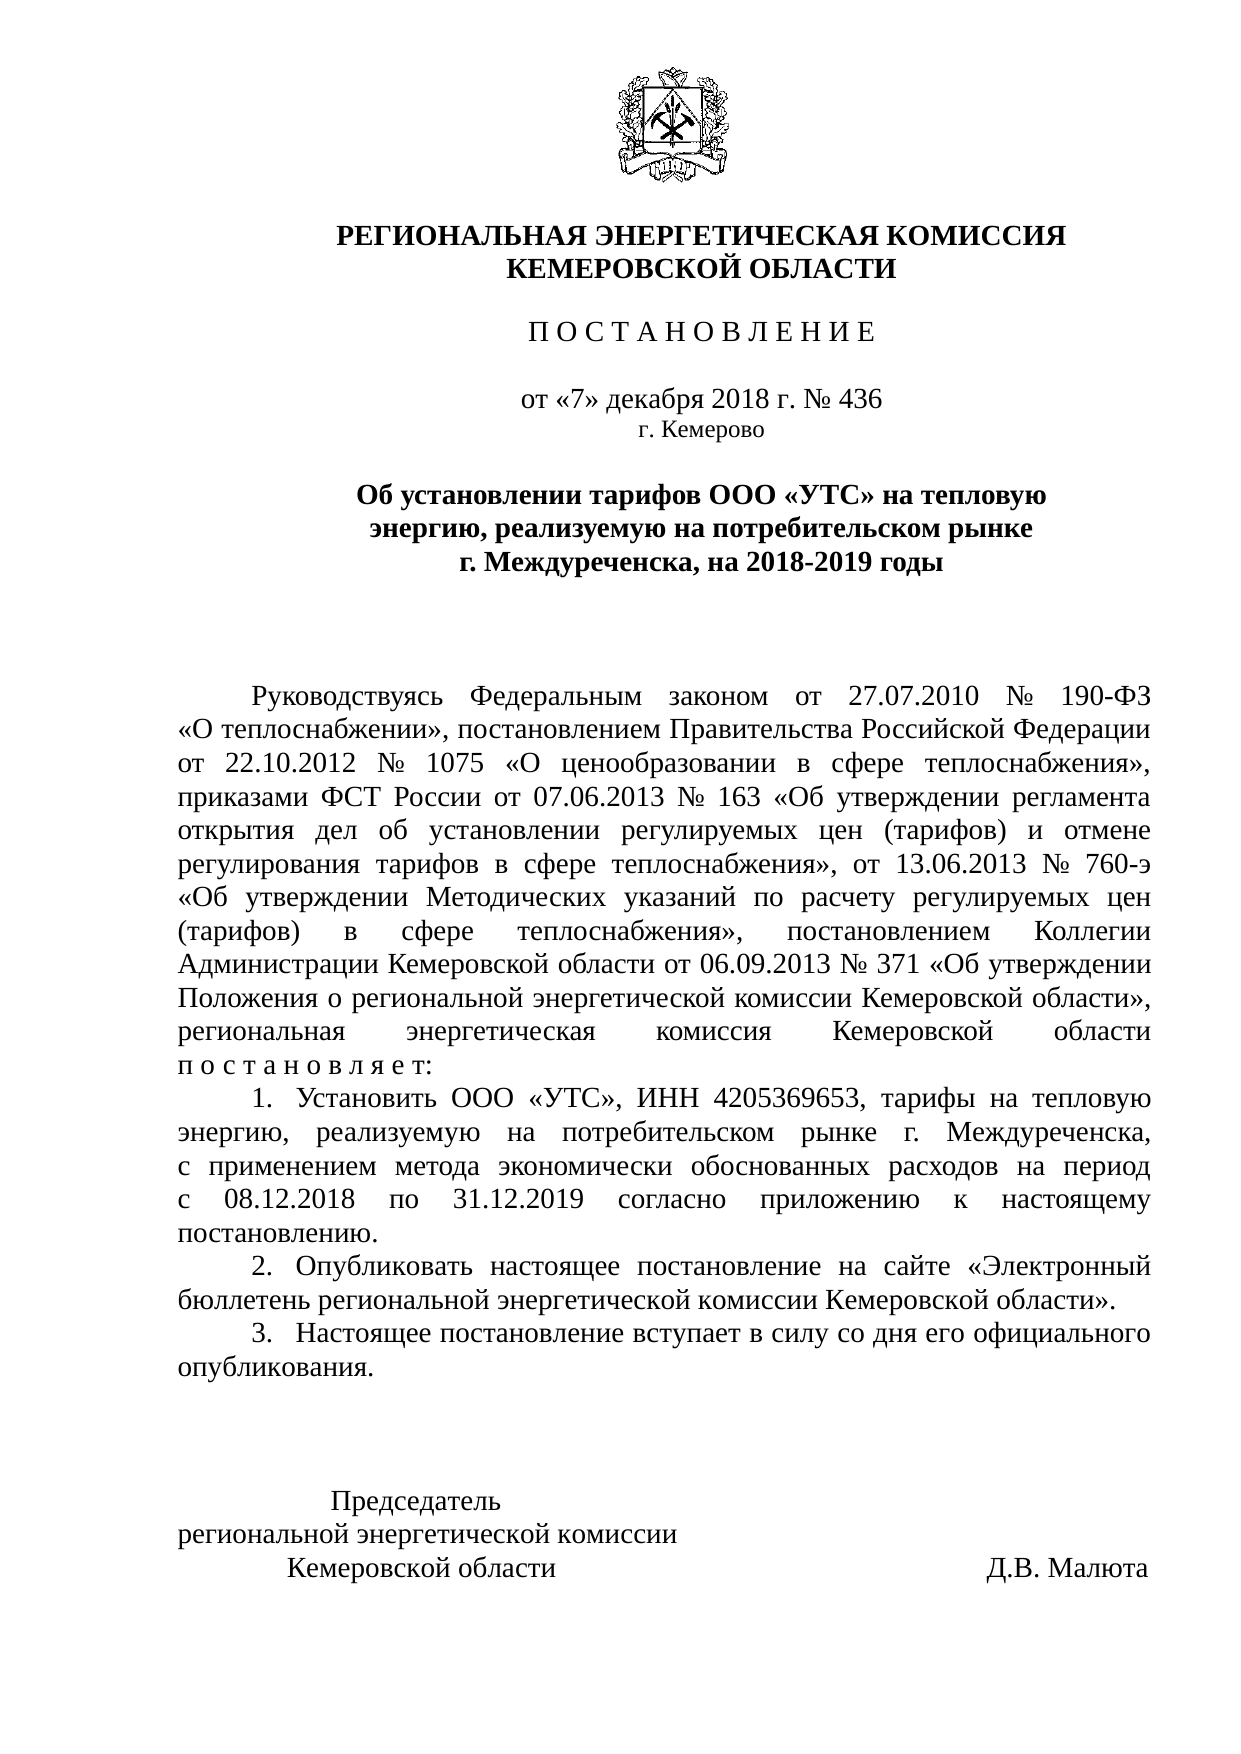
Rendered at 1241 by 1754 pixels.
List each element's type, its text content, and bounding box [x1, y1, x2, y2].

text Руководствуясь Федеральным законом от 27.07.2010 № 190-ФЗ «О теплоснабжении», постановлением Правительства Российской Федерации от 22.10.2012 № 1075 «О ценообразовании в сфере теплоснабжения», приказами ФСТ России от 07.06.2013 № 163 «Об утверждении регламента открытия дел об установлении регулируемых цен (тарифов) и отмене регулирования тарифов в сфере теплоснабжения», от 13.06.2013 № 760-э «Об утверждении Методических указаний по расчету регулируемых цен (тарифов) в сфере теплоснабжения», постановлением Коллегии Администрации Кемеровской области от 06.09.2013 № 371 «Об утверждении Положения о региональной энергетической комиссии Кемеровской области», региональная энергетическая комиссия Кемеровской области постановляет: [177, 678, 1152, 1081]
text г. Кемерово [251, 414, 1152, 443]
picture [614, 65, 733, 185]
subtitle РЕГИОНАЛЬНАЯ ЭНЕРГЕТИЧЕСКАЯ КОМИССИЯ [251, 218, 1152, 252]
text г. Междуреченска, на 2018-2019 годы [251, 544, 1152, 577]
text региональной энергетической комиссии [177, 1517, 1152, 1550]
list Установить ООО «УТС», ИНН 4205369653, тарифы на тепловую энергию, реализуемую на потребительском рынке г. Междуреченска, с применением метода экономически обоснованных расходов на период с 08.12.2018 по 31.12.2019 согласно приложению к настоящему постановлению. [177, 1081, 1152, 1248]
text Председатель [177, 1483, 1152, 1517]
text Кемеровской области Д.В. Малюта [177, 1550, 1152, 1584]
text Об установлении тарифов ООО «УТС» на тепловую [251, 477, 1152, 510]
text энергию, реализуемую на потребительском рынке [251, 510, 1152, 544]
subtitle П О С Т А Н О В Л Е Н И Е [251, 314, 1152, 347]
subtitle КЕМЕРОВСКОЙ ОБЛАСТИ [251, 252, 1152, 285]
text от «7» декабря 2018 г. № 436 [251, 381, 1152, 414]
text 2. Опубликовать настоящее постановление на сайте «Электронный бюллетень региональной энергетической комиссии Кемеровской области». [177, 1248, 1152, 1315]
text 3. Настоящее постановление вступает в силу со дня его официального опубликования. [177, 1315, 1152, 1382]
